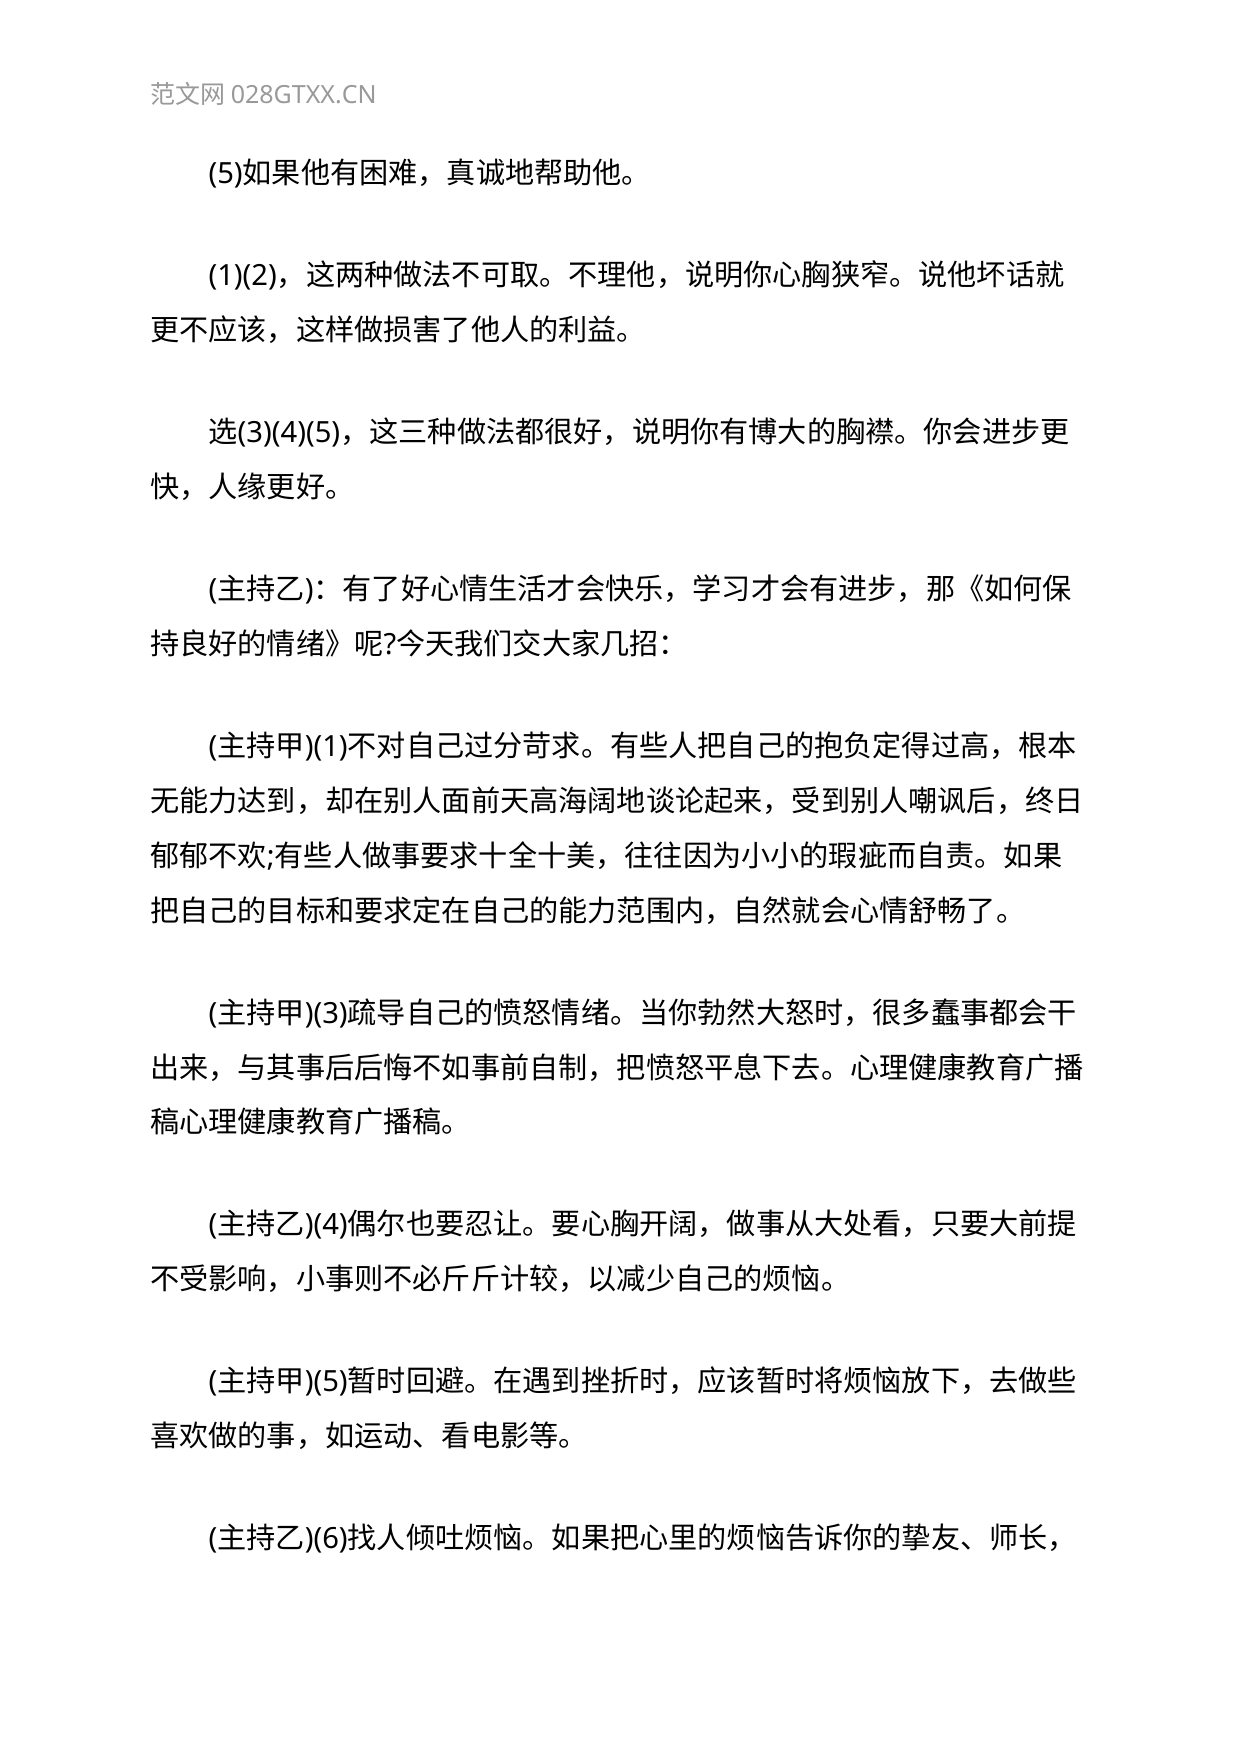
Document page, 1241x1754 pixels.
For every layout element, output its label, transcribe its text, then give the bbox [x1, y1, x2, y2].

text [150, 1514, 1090, 1557]
text (主持乙)(4)偶尔也要忍让。要心胸开阔，做事从大处看，只要大前提不受影响，小事则不必斤斤计较，以减少自己的烦恼。 [150, 1201, 1090, 1298]
text (主持甲)(1)不对自己过分苛求。有些人把自己的抱负定得过高，根本无能力达到，却在别人面前天高海阔地谈论起来，受到别人嘲讽后，终日郁郁不欢;有些人做事要求十全十美，往往因为小小的瑕疵而自责。如果把自己的目标和要求定在自己的能力范围内，自然就会心情舒畅了。 [150, 722, 1090, 930]
text (5)如果他有困难，真诚地帮助他。 [150, 150, 1090, 192]
text 选(3)(4)(5)，这三种做法都很好，说明你有博大的胸襟。你会进步更快，人缘更好。 [150, 409, 1090, 506]
text (主持乙)：有了好心情生活才会快乐，学习才会有进步，那《如何保持良好的情绪》呢?今天我们交大家几招： [150, 566, 1090, 663]
text (主持甲)(3)疏导自己的愤怒情绪。当你勃然大怒时，很多蠢事都会干出来，与其事后后悔不如事前自制，把愤怒平息下去。心理健康教育广播稿心理健康教育广播稿。 [150, 989, 1090, 1141]
text (1)(2)，这两种做法不可取。不理他，说明你心胸狭窄。说他坏话就更不应该，这样做损害了他人的利益。 [150, 252, 1090, 349]
text (主持甲)(5)暂时回避。在遇到挫折时，应该暂时将烦恼放下，去做些喜欢做的事，如运动、看电影等。 [150, 1358, 1090, 1455]
